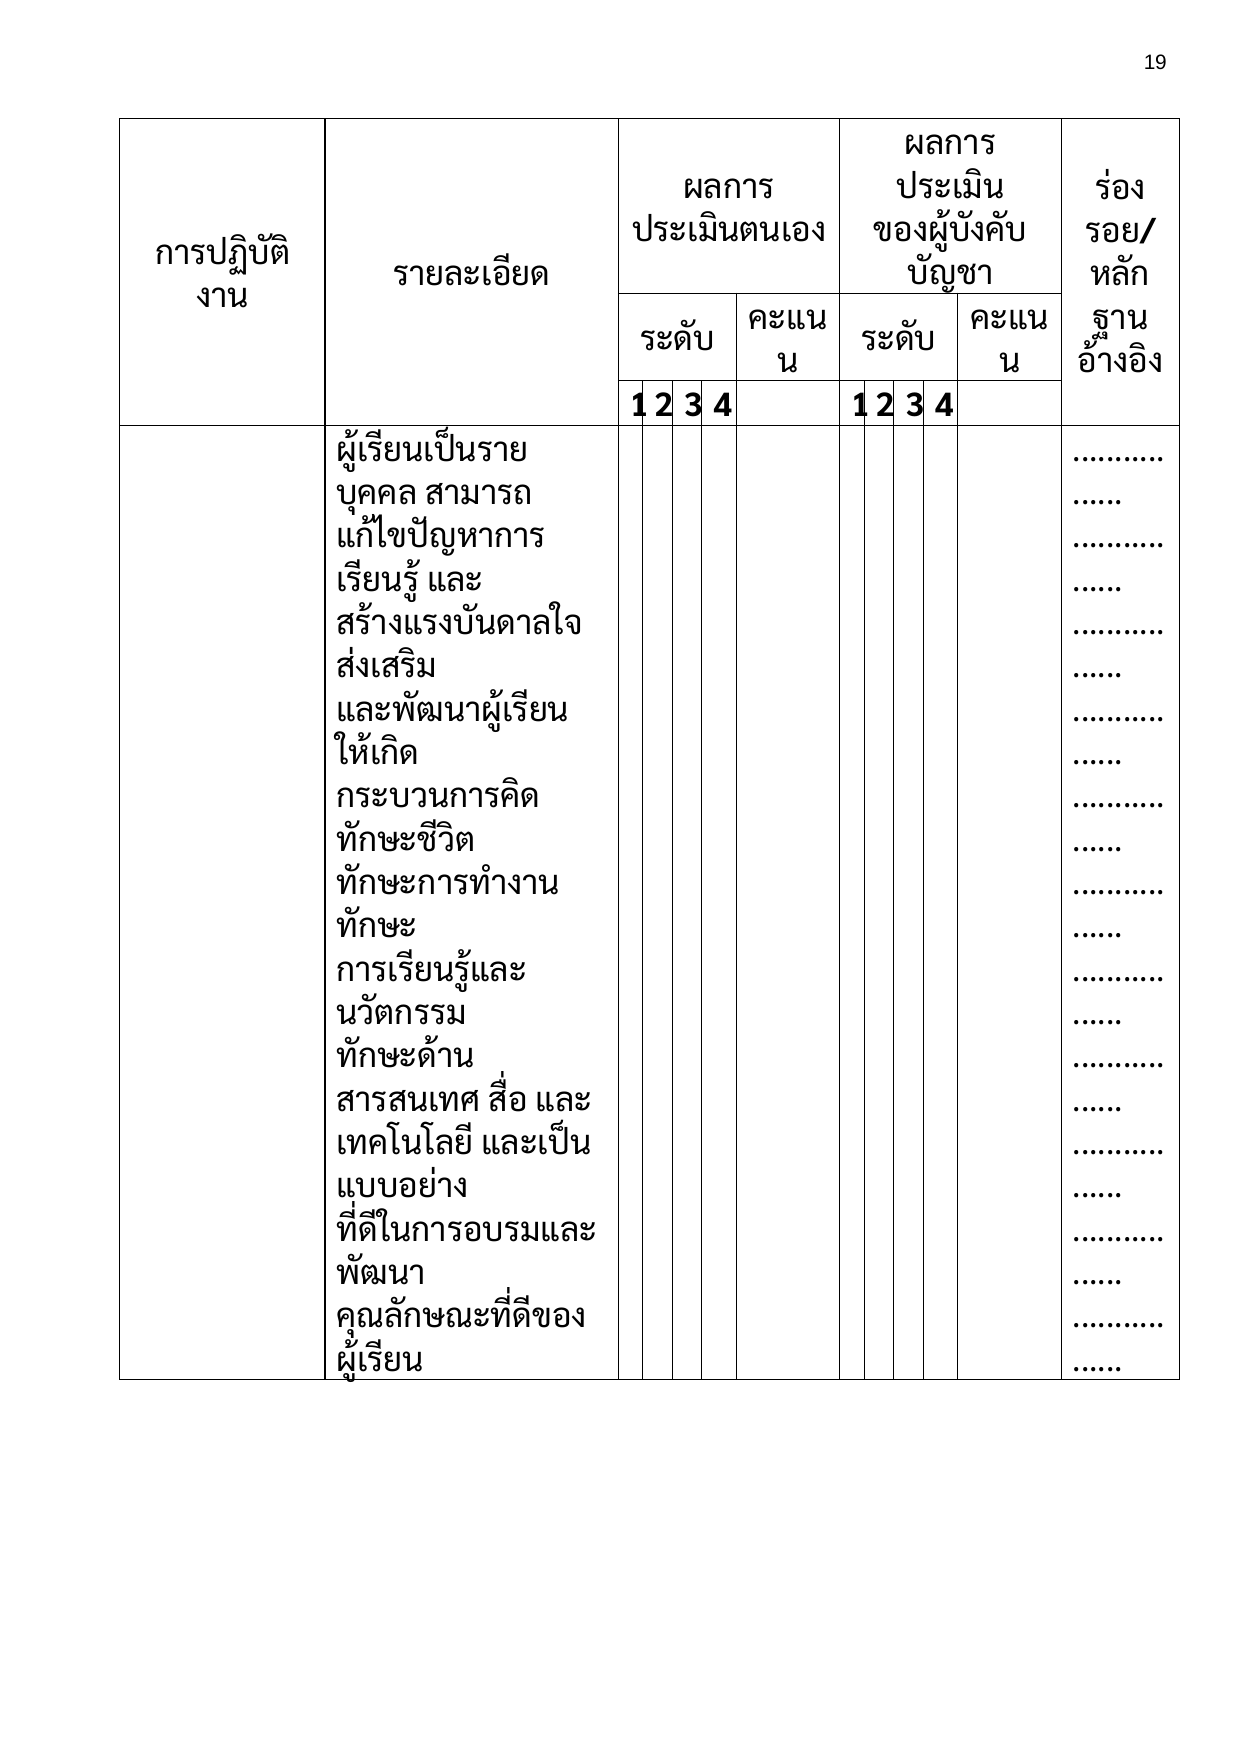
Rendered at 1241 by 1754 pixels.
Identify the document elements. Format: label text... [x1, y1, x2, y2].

table_cell 1 [619, 381, 642, 424]
table_cell ระดับ [840, 294, 957, 380]
table_cell [894, 426, 923, 1379]
table_cell [673, 426, 701, 1379]
table_header ร่องรอย/หลักฐาน อ้างอิง [1062, 119, 1179, 424]
table_cell [702, 426, 736, 1379]
table_cell 1 [840, 381, 864, 424]
table_cell [840, 426, 864, 1379]
table_cell [958, 381, 1061, 424]
table_cell [643, 426, 672, 1379]
table_header ผลการประเมินตนเอง [619, 119, 839, 292]
table_cell [924, 426, 957, 1379]
table_header ผลการประเมิน ของผู้บังคับบัญชา [840, 119, 1061, 292]
table_cell คะแนน [958, 294, 1061, 380]
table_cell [120, 426, 324, 1379]
table_cell 3 [673, 381, 701, 424]
table_cell [865, 426, 893, 1379]
table_cell [958, 426, 1061, 1379]
table_cell 4 [924, 381, 957, 424]
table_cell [326, 426, 618, 1379]
table_cell [737, 426, 839, 1379]
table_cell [1062, 426, 1179, 1379]
table_cell ระดับ [619, 294, 736, 380]
table_cell 3 [894, 381, 923, 424]
table_header การปฏิบัติงาน [120, 119, 324, 424]
table_cell 2 [865, 381, 893, 424]
table_header รายละเอียด [326, 119, 618, 424]
table_cell 2 [643, 381, 672, 424]
table_cell 4 [702, 381, 736, 424]
table_cell คะแนน [737, 294, 839, 380]
table_cell [619, 426, 642, 1379]
table_cell [737, 381, 839, 424]
